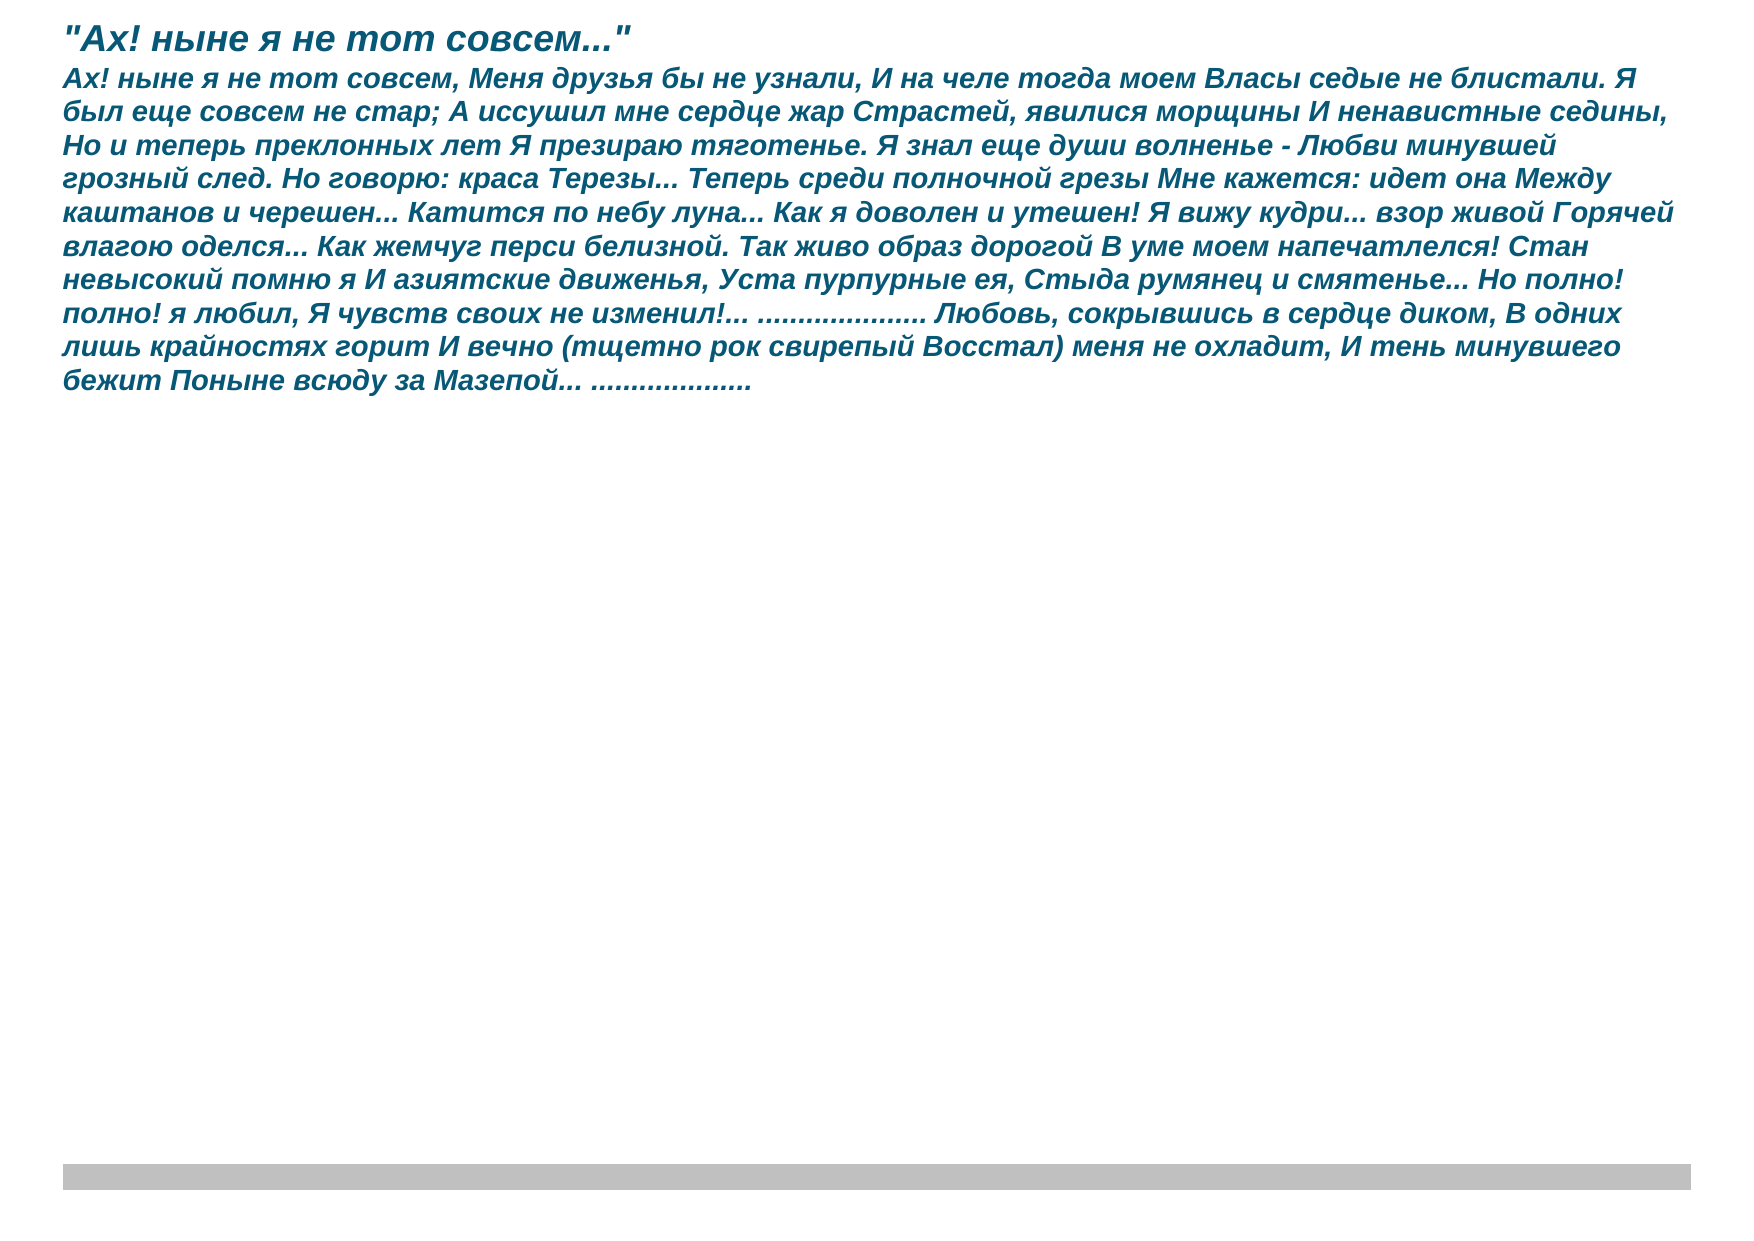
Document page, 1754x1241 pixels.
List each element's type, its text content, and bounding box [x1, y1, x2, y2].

subtitle "Ах! ныне я не тот совсем..." [62, 17, 1691, 60]
text Ах! ныне я не тот совсем, [62, 61, 1691, 396]
